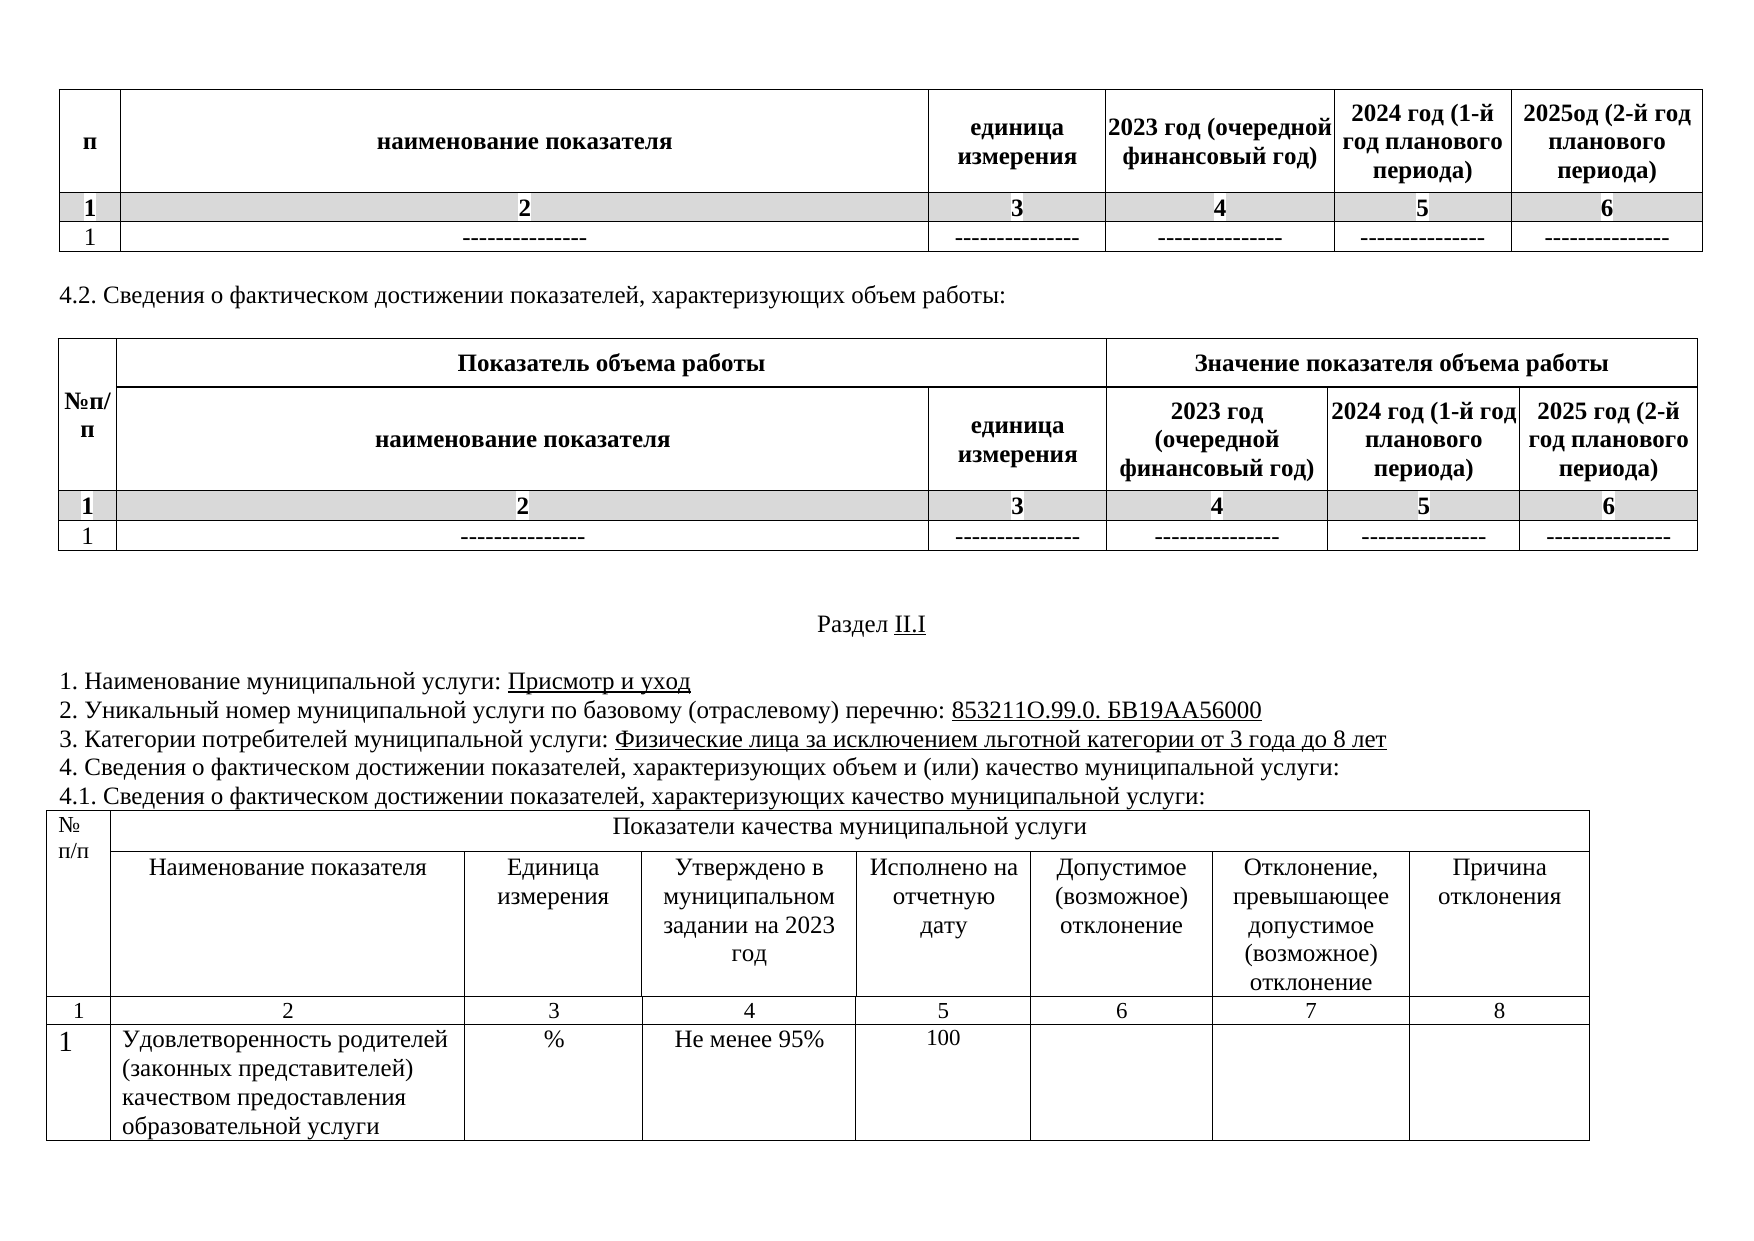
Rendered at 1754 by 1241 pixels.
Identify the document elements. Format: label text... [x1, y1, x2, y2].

table_cell 1 [93, 491, 116, 520]
table_header №п/п [60, 90, 120, 192]
table_cell [1410, 1025, 1589, 1139]
table_cell --------------- [1512, 222, 1702, 251]
table_cell 2 [111, 997, 464, 1023]
table_cell 2024 год (1-й год планового периода) [1335, 90, 1511, 192]
table_cell 2 [531, 193, 928, 221]
table_cell 1 [47, 1025, 110, 1139]
table_cell --------------- [1106, 222, 1334, 251]
text 1. Наименование муниципальной услуги: Присмотр и уход [59, 666, 1683, 695]
text 3. Категории потребителей муниципальной услуги: Физические лица за исключением льготной категории от 3 года до 8 лет [59, 724, 1683, 752]
table_cell наименование показателя [121, 90, 928, 192]
table_cell 2 [117, 491, 516, 520]
table_cell 1 [59, 521, 116, 550]
table_cell Не менее 95% [643, 1025, 855, 1139]
table_cell 3 [929, 193, 1011, 221]
table_cell 4 [1223, 491, 1327, 520]
table_cell 4 [1107, 491, 1211, 520]
table_cell 4 [1106, 193, 1214, 221]
table_cell 2025од (2-й год планового периода) [1512, 90, 1702, 192]
table_cell 6 [1613, 193, 1702, 221]
table_cell 3 [465, 997, 642, 1023]
table_cell 1 [59, 491, 81, 520]
table_cell Единица измерения [465, 852, 641, 996]
table_cell 3 [1023, 193, 1105, 221]
table_cell 1 [60, 193, 84, 221]
table_cell 2 [121, 193, 518, 221]
table_cell Исполнено на отчетную дату [857, 852, 1030, 996]
table_cell --------------- [1107, 521, 1327, 550]
table_cell --------------- [1328, 521, 1519, 550]
table_cell 6 [1031, 997, 1212, 1023]
table_cell Утверждено в муниципальном задании на 2023 год [642, 852, 856, 996]
table_cell --------------- [121, 222, 928, 251]
table_cell 2025 год (2-й год планового периода) [1520, 388, 1697, 490]
table_cell 2023 год (очередной финансовый год) [1107, 388, 1327, 490]
text 4.2. Сведения о фактическом достижении показателей, характеризующих объем работы: [59, 281, 1683, 309]
table_cell --------------- [117, 521, 928, 550]
table_cell 100 [856, 1025, 1030, 1139]
table_cell 4 [1226, 193, 1334, 221]
table_cell Причина отклонения [1410, 852, 1589, 996]
table_cell --------------- [1520, 521, 1697, 550]
table_cell 8 [1410, 997, 1589, 1023]
table_cell 3 [929, 491, 1011, 520]
table_cell 2024 год (1-й год планового периода) [1328, 388, 1519, 490]
text 4. Сведения о фактическом достижении показателей, характеризующих объем и (или) качество муниципальной услуги: [59, 752, 1683, 781]
table_header № п/п [47, 811, 110, 996]
text 4.1. Сведения о фактическом достижении показателей, характеризующих качество муниципальной услуги: [59, 781, 1683, 810]
table_cell 6 [1512, 193, 1601, 221]
table_cell --------------- [929, 521, 1106, 550]
table_cell единица измерения [929, 90, 1105, 192]
table_header Показатели качества муниципальной услуги [111, 811, 1589, 851]
table_header Показатель объема работы [117, 339, 1106, 386]
table_cell [1031, 1025, 1212, 1139]
table_cell 1 [47, 997, 110, 1023]
table_cell наименование показателя [117, 388, 928, 490]
text 2. Уникальный номер муниципальной услуги по базовому (отраслевому) перечню: 853211О.99.0. БВ19АА56000 [59, 695, 1683, 724]
table_cell Наименование показателя [111, 852, 464, 996]
table_cell Отклонение, превышающее допустимое (возможное) отклонение [1213, 852, 1409, 996]
table_cell --------------- [929, 222, 1105, 251]
table_cell [1213, 1025, 1409, 1139]
table_cell Удовлетворенность родителей (законных представителей) качеством предоставления образовательной услуги [111, 1025, 464, 1139]
table_header Значение показателя объема работы [1107, 339, 1697, 386]
table_cell 5 [1335, 193, 1416, 221]
table_cell 3 [1024, 491, 1106, 520]
table_cell 7 [1213, 997, 1409, 1023]
table_cell 5 [1430, 491, 1519, 520]
table_cell 6 [1615, 491, 1697, 520]
text Раздел II.I [59, 609, 1683, 637]
table_cell 5 [1328, 491, 1418, 520]
table_cell --------------- [1335, 222, 1511, 251]
table_cell 1 [96, 193, 120, 221]
table_cell 5 [856, 997, 1030, 1023]
table_cell единица измерения [929, 388, 1106, 490]
table_cell % [465, 1025, 642, 1139]
table_cell 2023 год (очередной финансовый год) [1106, 90, 1334, 192]
table_cell 1 [60, 222, 120, 251]
table_cell 5 [1429, 193, 1511, 221]
table_cell 4 [643, 997, 855, 1023]
table_cell 2 [529, 491, 928, 520]
table_cell Допустимое (возможное) отклонение [1031, 852, 1212, 996]
table_header №п/п [59, 339, 116, 490]
table_cell 6 [1520, 491, 1602, 520]
